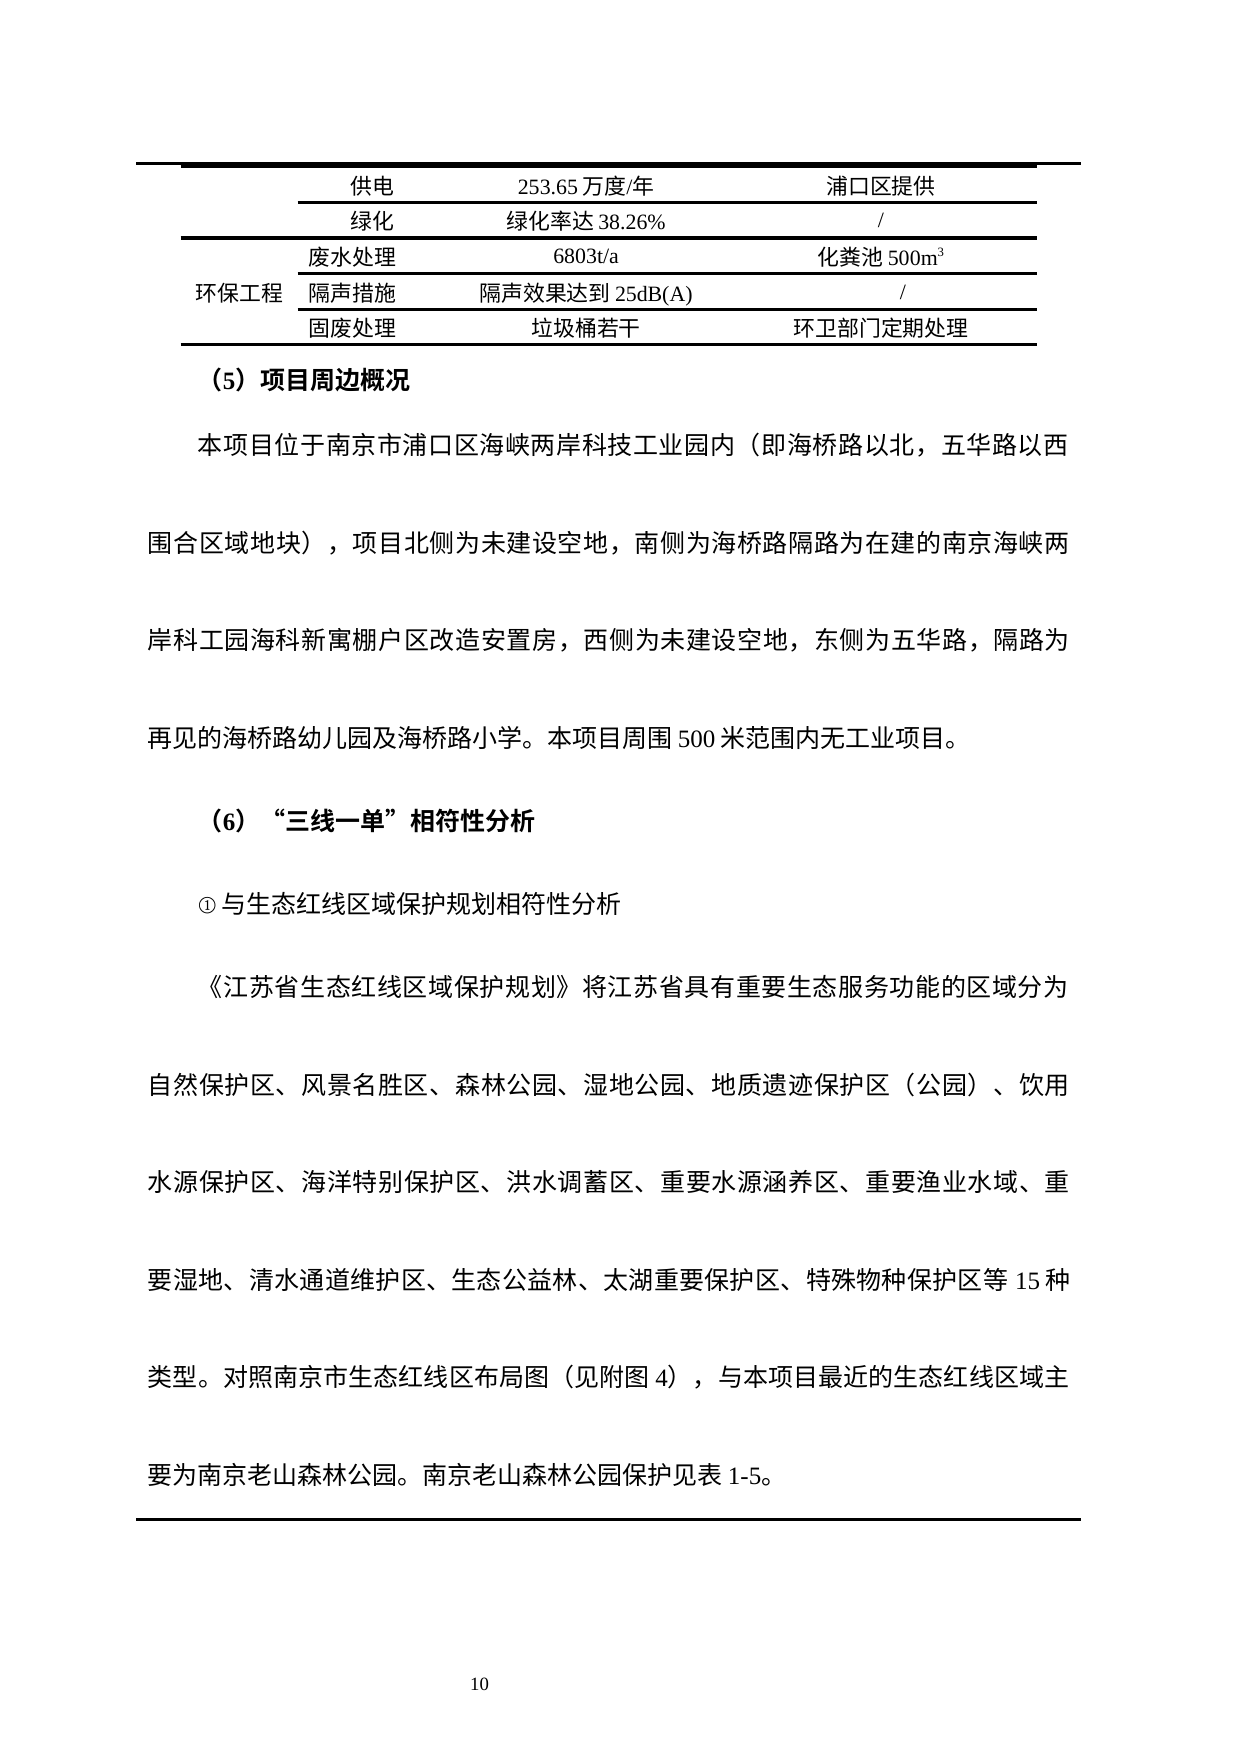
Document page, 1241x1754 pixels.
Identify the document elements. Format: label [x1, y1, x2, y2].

table_header [136, 165, 1081, 1518]
